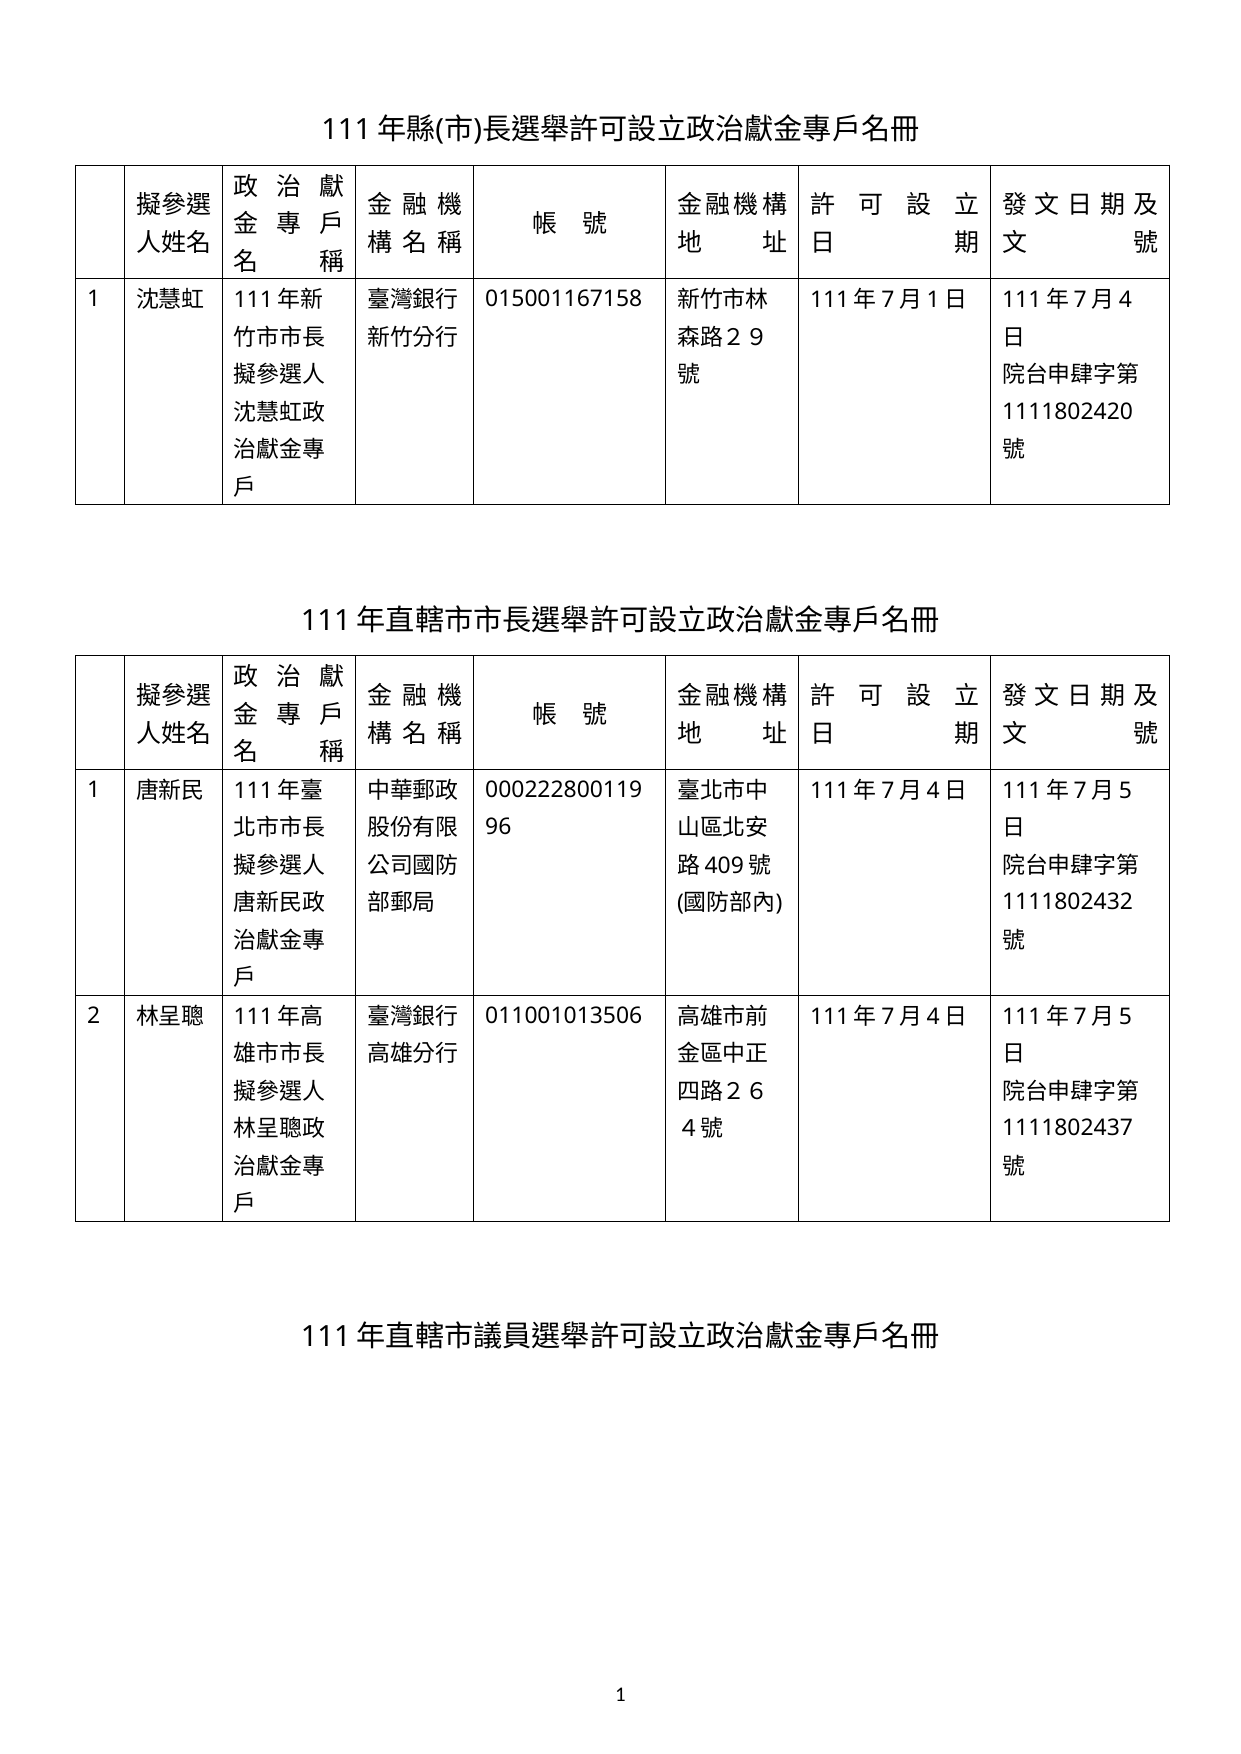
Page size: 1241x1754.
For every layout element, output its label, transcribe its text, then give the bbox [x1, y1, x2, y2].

table_cell 00022280011996 [474, 770, 665, 995]
table_header 擬參選人姓名 [125, 656, 222, 769]
text 111年直轄市議員選舉許可設立政治獻金專戶名冊 [75, 1297, 1165, 1372]
table_header 帳號 [474, 166, 665, 278]
table_cell 011001013506 [474, 996, 665, 1221]
table_cell 中華郵政股份有限公司國防部郵局 [356, 770, 473, 995]
table_header 發文日期及 文號 [991, 166, 1169, 278]
table_header 金融機構名稱 [356, 166, 473, 278]
table_cell 唐新民 [125, 770, 222, 995]
table_cell 新竹市林森路２９號 [666, 279, 798, 504]
table_header 擬參選人姓名 [125, 166, 222, 278]
table_header 金融機構 地址 [666, 656, 798, 769]
table_cell 臺灣銀行新竹分行 [356, 279, 473, 504]
table_cell 1 [76, 279, 124, 504]
table_cell 臺灣銀行高雄分行 [356, 996, 473, 1221]
table_cell 111年7月4日 [799, 770, 990, 995]
table_header 許可設立 日期 [799, 166, 990, 278]
table_header 政治獻 金專戶 名稱 [223, 166, 355, 278]
table_cell 2 [76, 996, 124, 1221]
text 111年縣(市)長選舉許可設立政治獻金專戶名冊 [75, 89, 1165, 164]
table_cell 015001167158 [474, 279, 665, 504]
table_cell 1 [76, 770, 124, 995]
table_cell 111年7月4日 [799, 996, 990, 1221]
table_header 金融機構名稱 [356, 656, 473, 769]
table_header 帳號 [474, 656, 665, 769]
table_header 政治獻 金專戶 名稱 [223, 656, 355, 769]
table_cell 111年高雄市市長擬參選人林呈聰政治獻金專戶 [223, 996, 355, 1221]
table_header [76, 166, 124, 278]
table_cell 臺北市中山區北安路409號(國防部內) [666, 770, 798, 995]
table_cell 111年臺北市市長擬參選人唐新民政治獻金專戶 [223, 770, 355, 995]
table_cell 沈慧虹 [125, 279, 222, 504]
table_cell 111年新竹市市長擬參選人沈慧虹政治獻金專戶 [223, 279, 355, 504]
table_cell 111年7月5日 院台申肆字第1111802437號 [991, 996, 1169, 1221]
table_header [76, 656, 124, 769]
text 111年直轄市市長選舉許可設立政治獻金專戶名冊 [75, 580, 1165, 655]
table_header 金融機構 地址 [666, 166, 798, 278]
table_cell 林呈聰 [125, 996, 222, 1221]
table_cell 111年7月1日 [799, 279, 990, 504]
table_cell 111年7月4日 院台申肆字第1111802420號 [991, 279, 1169, 504]
table_header 許可設立 日期 [799, 656, 990, 769]
table_cell 111年7月5日 院台申肆字第1111802432號 [991, 770, 1169, 995]
table_header 發文日期及 文號 [991, 656, 1169, 769]
table_cell 高雄市前金區中正四路２６４號 [666, 996, 798, 1221]
